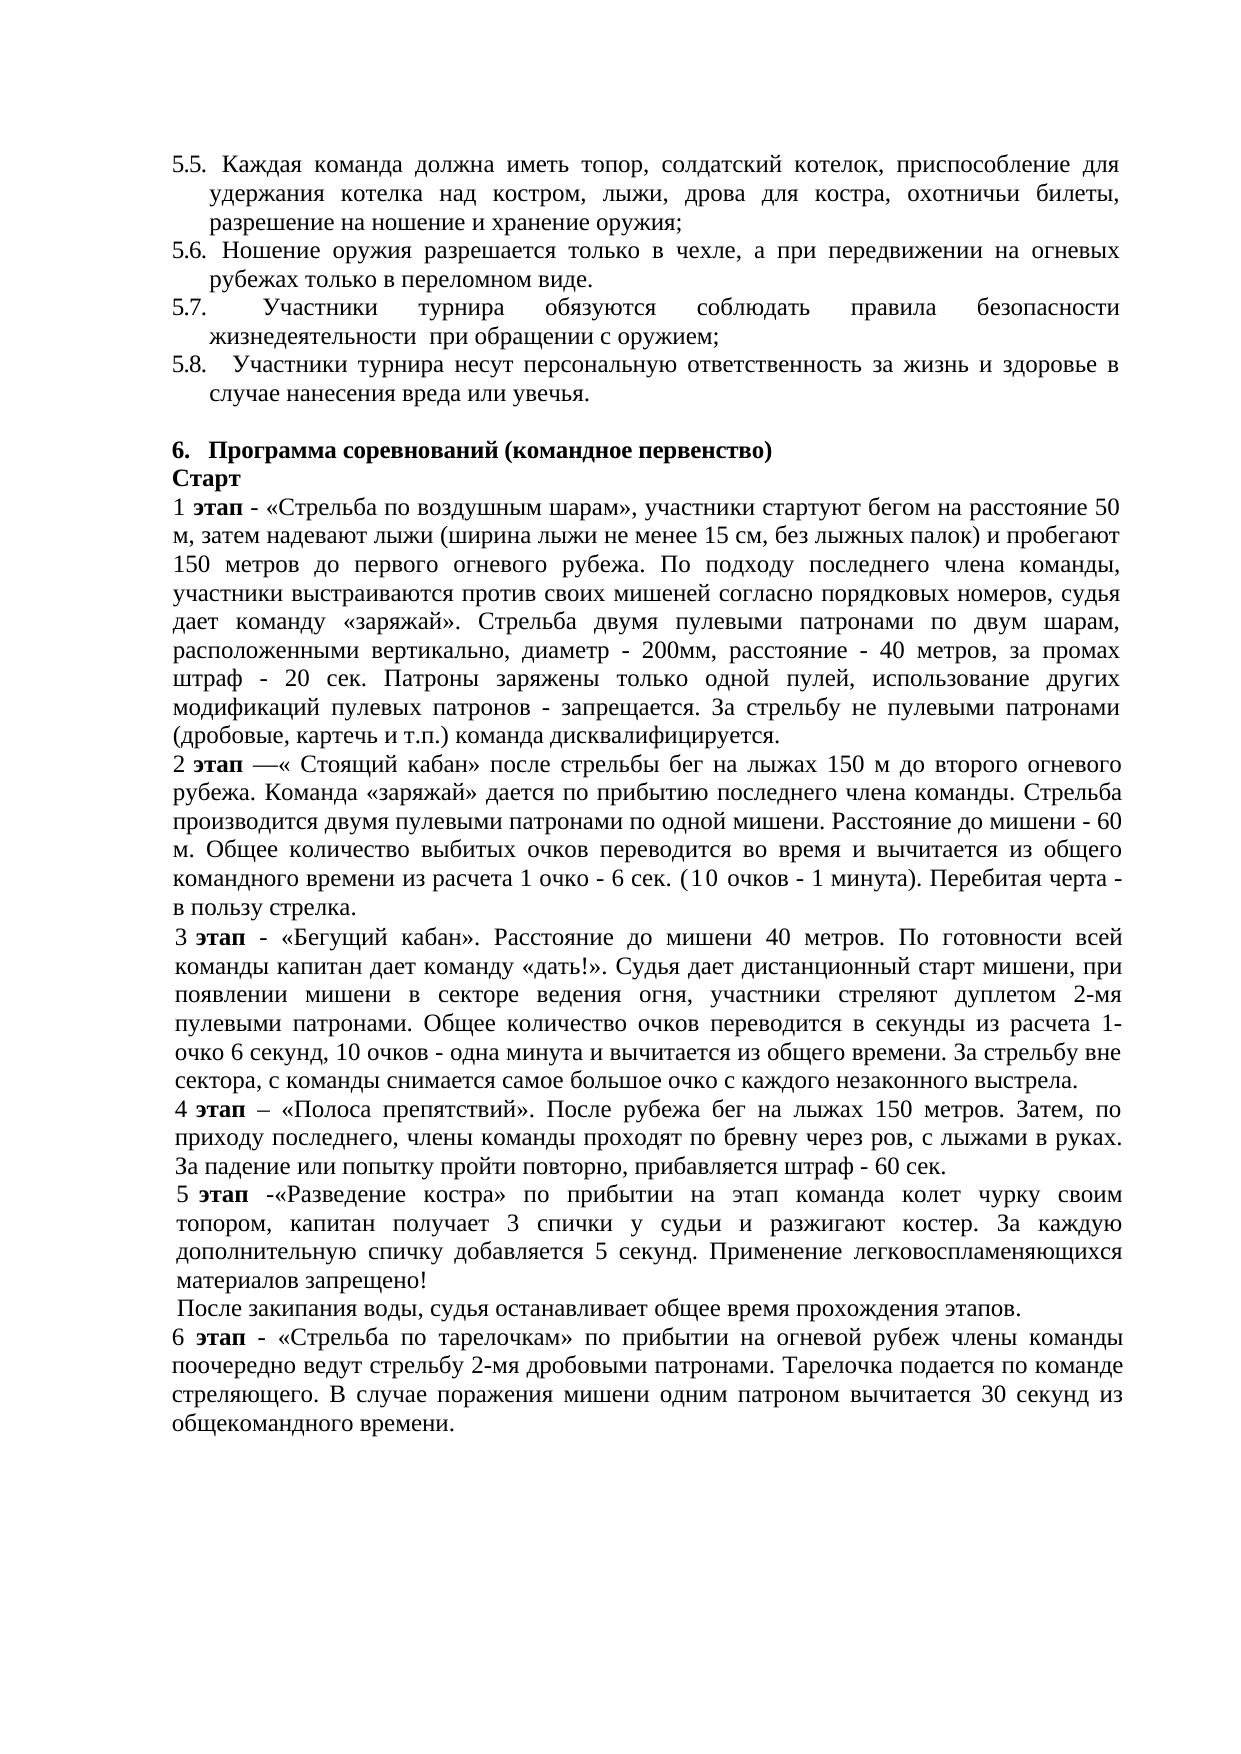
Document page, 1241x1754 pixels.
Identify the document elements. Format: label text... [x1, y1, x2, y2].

list Участники турнира обязуются соблюдать правила безопасности жизнедеятельности при обращении с оружием; [172, 293, 1120, 350]
list Каждая команда должна иметь топор, солдатский котелок, приспособление для удержания котелка над костром, лыжи, дрова для костра, охотничьи билеты, разрешение на ношение и хранение оружия; [172, 150, 1120, 236]
list этап —« Стоящий кабан» после стрельбы бег на лыжах 150 м до второго огневого рубежа. Команда «заряжай» дается по прибытию последнего члена команды. Стрельба производится двумя пулевыми патронами по одной мишени. Расстояние до мишени - 60 м. Общее количество выбитых очков переводится во время и вычитается из общего командного времени из расчета 1 очко - 6 сек. (10 очков - 1 минута). Перебитая черта - в пользу стрелка. [173, 749, 1123, 921]
list этап – «Полоса препятствий». После рубежа бег на лыжах 150 метров. Затем, по приходу последнего, члены команды проходят по бревну через ров, с лыжами в руках. За падение или попытку пройти повторно, прибавляется штраф - 60 сек. [174, 1094, 1123, 1180]
list Ношение оружия разрешается только в чехле, а при передвижении на огневых рубежах только в переломном виде. [172, 236, 1120, 293]
list этап - «Стрельба по воздушным шарам», участники стартуют бегом на расстояние 50 м, затем надевают лыжи (ширина лыжи не менее 15 см, без лыжных палок) и пробегают 150 метров до первого огневого рубежа. По подходу последнего члена команды, участники выстраиваются против своих мишеней согласно порядковых номеров, судья дает команду «заряжай». Стрельба двумя пулевыми патронами по двум шарам, расположенными вертикально, диаметр - 200мм, расстояние - 40 метров, за промах штраф - 20 сек. Патроны заряжены только одной пулей, использование других модификаций пулевых патронов - запрещается. За стрельбу не пулевыми патронами (дробовые, картечь и т.п.) команда дисквалифицируется. [173, 492, 1121, 749]
text Старт [172, 464, 980, 492]
list этап - «Бегущий кабан». Расстояние до мишени 40 метров. По готовности всей команды капитан дает команду «дать!». Судья дает дистанционный старт мишени, при появлении мишени в секторе ведения огня, участники стреляют дуплетом 2-мя пулевыми патронами. Общее количество очков переводится в секунды из расчета 1-очко 6 секунд, 10 очков - одна минута и вычитается из общего времени. За стрельбу вне сектора, с команды снимается самое большое очко с каждого незаконного выстрела. [174, 923, 1123, 1094]
text 6 этап - «Стрельба по тарелочкам» по прибытии на огневой рубеж члены команды поочередно ведут стрельбу 2-мя дробовыми патронами. Тарелочка подается по команде стреляющего. В случае поражения мишени одним патроном вычитается 30 секунд из общекомандного времени. [172, 1323, 1124, 1437]
text 6. Программа соревнований (командное первенство) [172, 435, 980, 464]
list Участники турнира несут персональную ответственность за жизнь и здоровье в случае нанесения вреда или увечья. [172, 350, 1120, 407]
text 5 этап -«Разведение костра» по прибытии на этап команда колет чурку своим топором, капитан получает 3 спички у судьи и разжигают костер. За каждую дополнительную спичку добавляется 5 секунд. Применение легковоспламеняющихся материалов запрещено! [176, 1180, 1124, 1294]
text После закипания воды, судья останавливает общее время прохождения этапов. [177, 1294, 1124, 1323]
